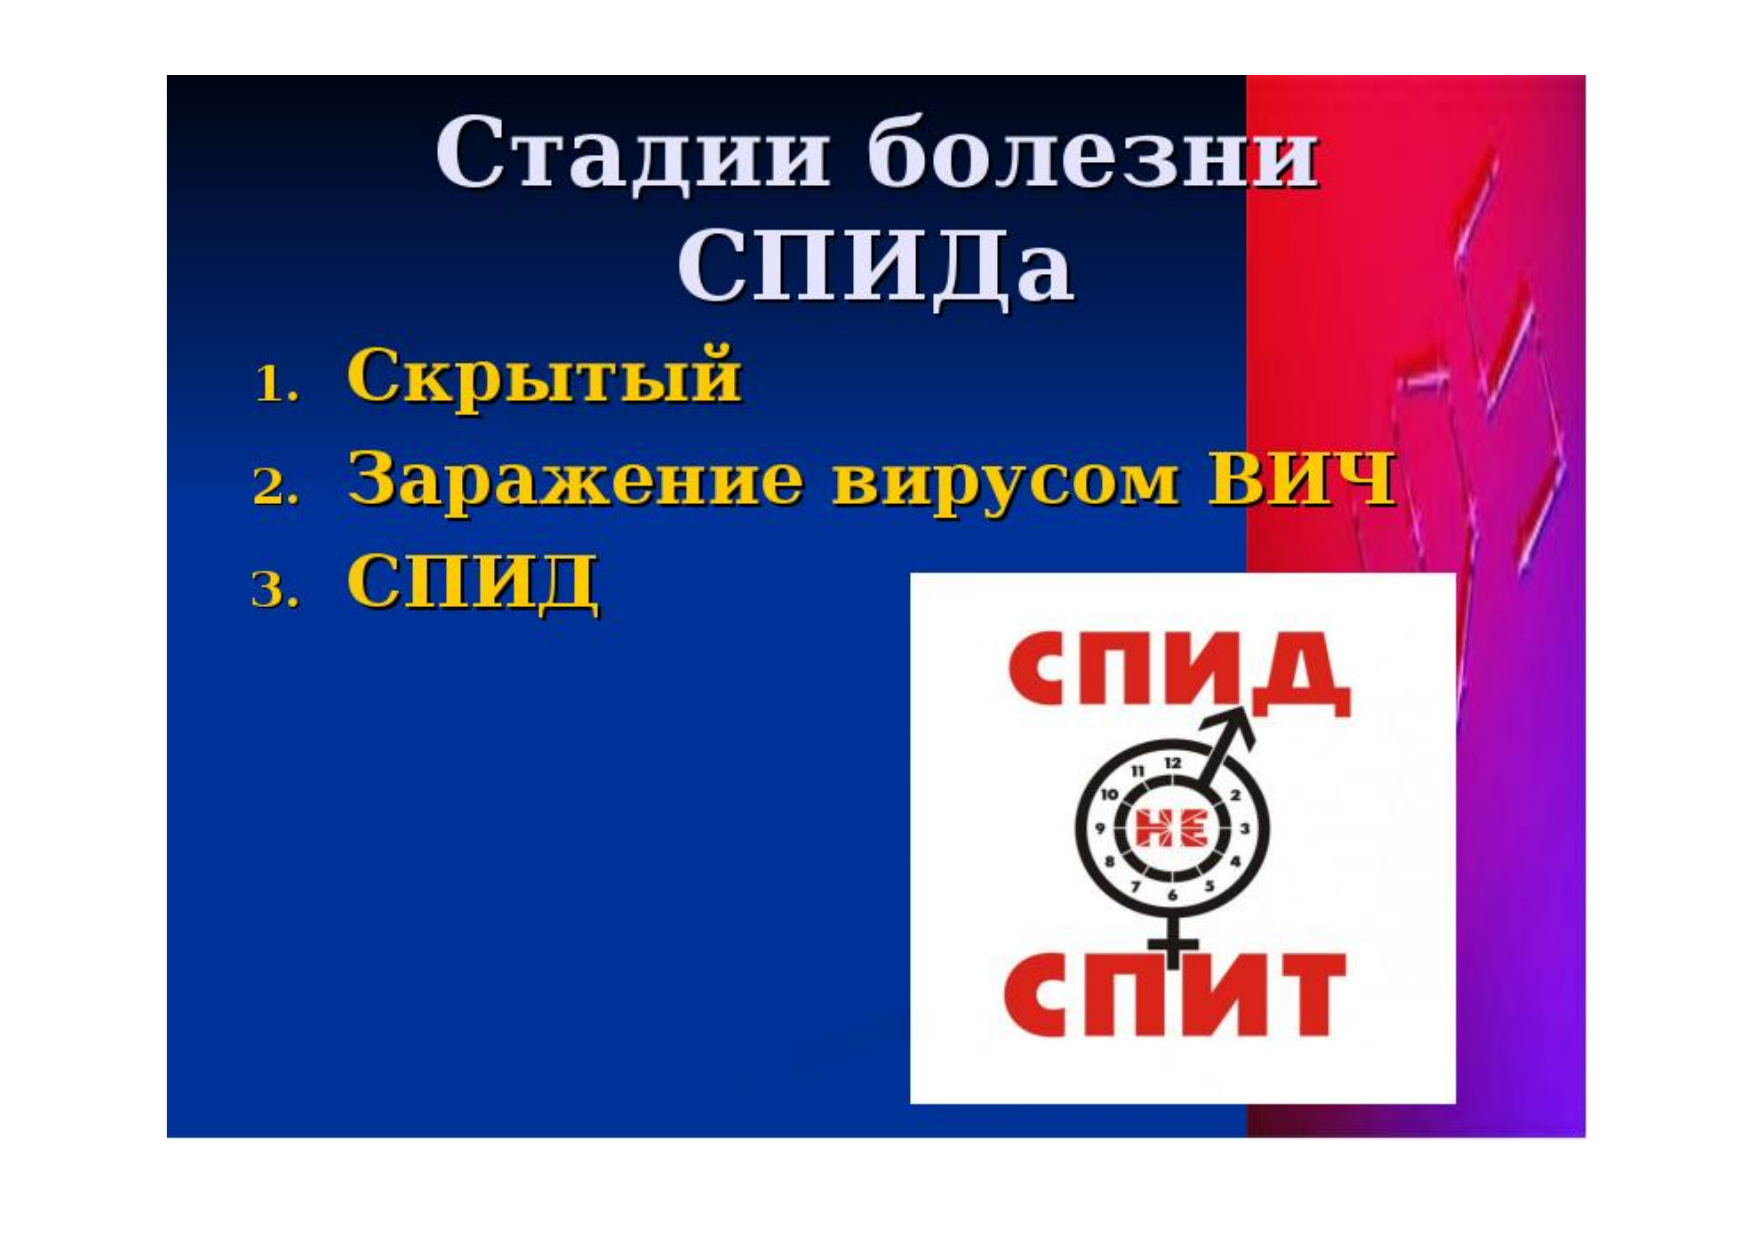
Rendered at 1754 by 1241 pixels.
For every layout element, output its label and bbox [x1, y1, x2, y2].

picture [166, 75, 1588, 1140]
